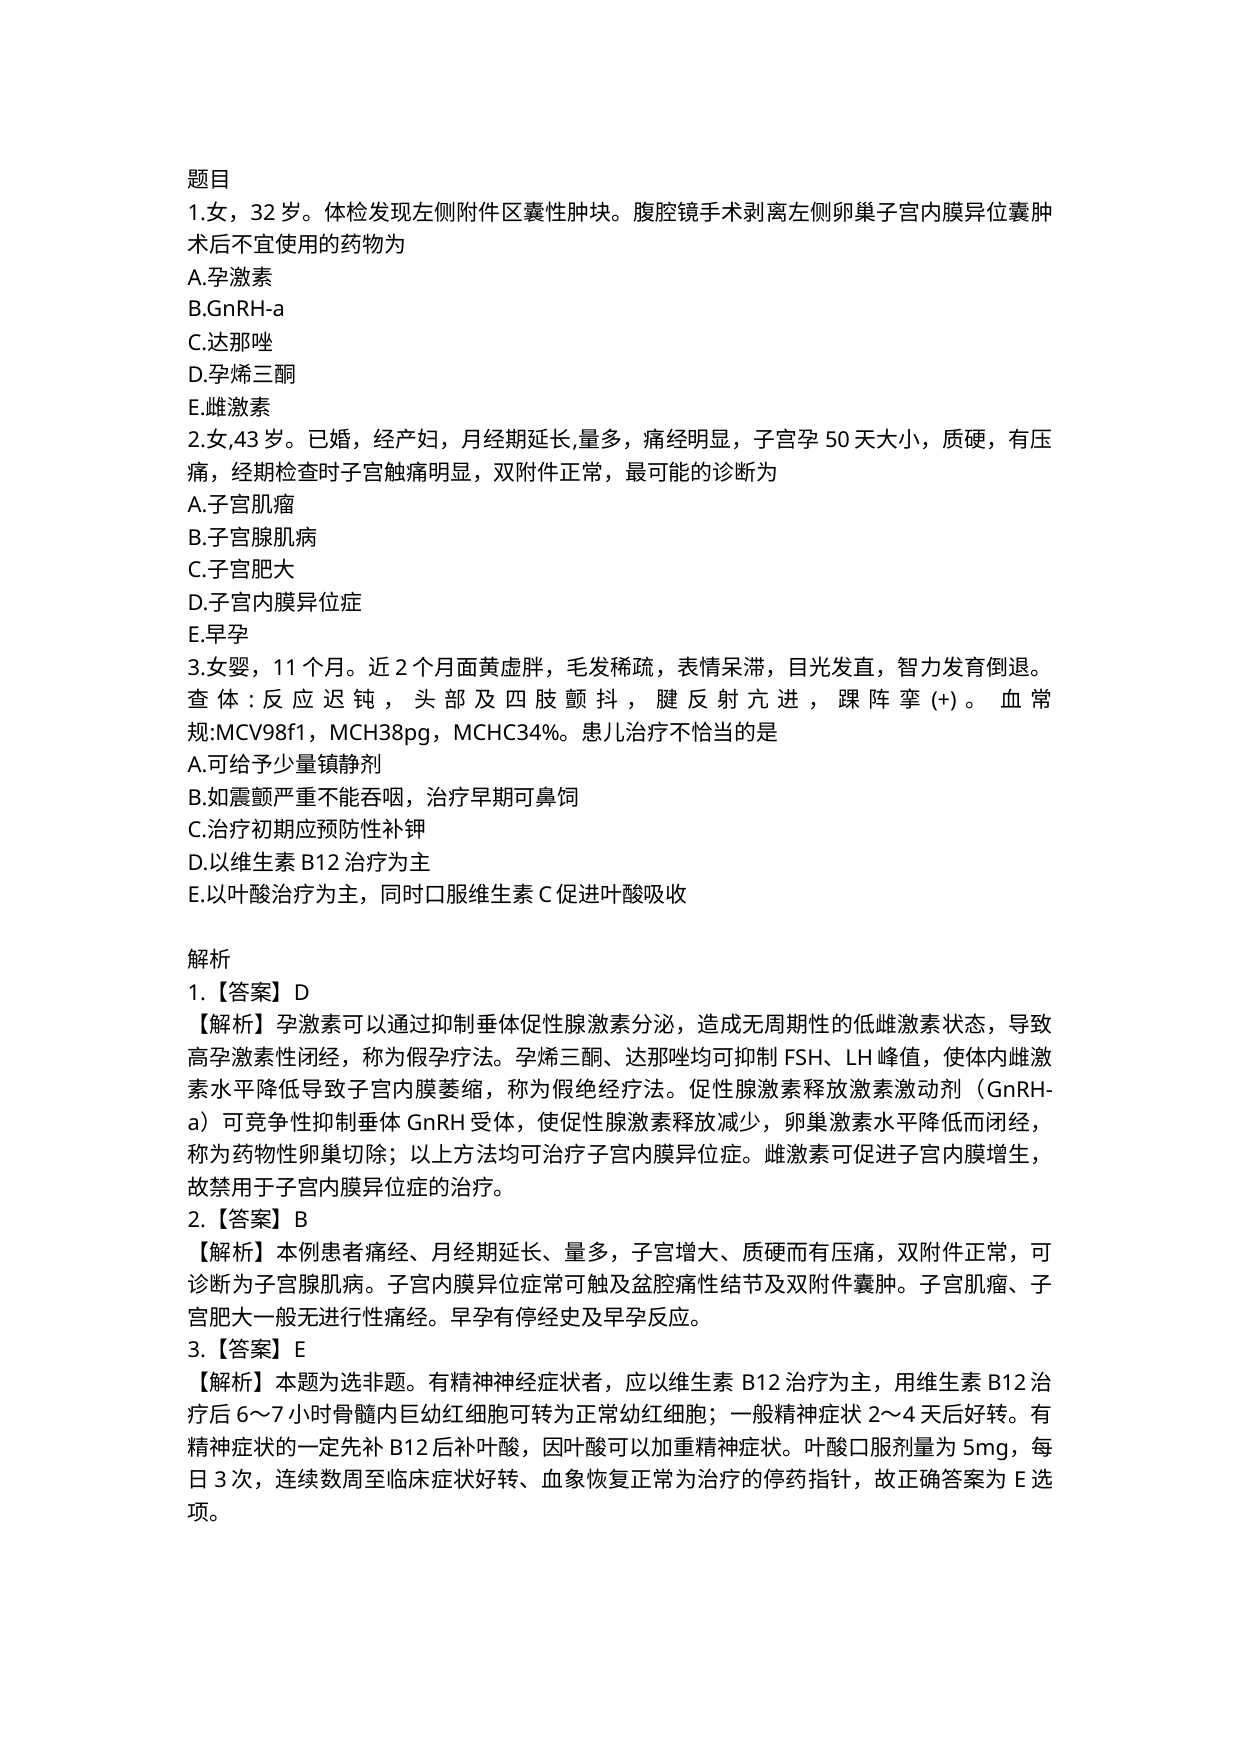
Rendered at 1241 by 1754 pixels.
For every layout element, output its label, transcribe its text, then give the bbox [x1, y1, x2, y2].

text 3.女婴，11个月。近2个月面黄虚胖，毛发稀疏，表情呆滞，目光发直，智力发育倒退。查体:反应迟钝，头部及四肢颤抖，腱反射亢进，踝阵挛(+)。 血常规:MCV98f1，MCH38pg，MCHC34%。患儿治疗不恰当的是 A.可给予少量镇静剂 B.如震颤严重不能吞咽，治疗早期可鼻饲 C.治疗初期应预防性补钾 D.以维生素B12治疗为主 E.以叶酸治疗为主，同时口服维生素C促进叶酸吸收 [187, 649, 1053, 909]
text A.子宫肌瘤 B.子宫腺肌病 C.子宫肥大 D.子宫内膜异位症 E.早孕 [187, 487, 1053, 649]
text 2.女,43岁。已婚，经产妇，月经期延长,量多，痛经明显，子宫孕50天大小，质硬，有压痛，经期检查时子宫触痛明显，双附件正常，最可能的诊断为 [187, 422, 1053, 487]
text 1.女，32岁。体检发现左侧附件区囊性肿块。腹腔镜手术剥离左侧卵巢子宫内膜异位囊肿，术后不宜使用的药物为 [187, 194, 1053, 259]
text 解析 [187, 942, 1053, 974]
text 3.【答案】E [187, 1332, 1053, 1364]
text 1.【答案】D [187, 974, 1053, 1007]
text 【解析】本题为选非题。有精神神经症状者，应以维生素B12治疗为主，用维生素B12治疗后6～7小时骨髓内巨幼红细胞可转为正常幼红细胞；一般精神症状2～4天后好转。有精神症状的一定先补B12后补叶酸，因叶酸可以加重精神症状。叶酸口服剂量为5mg，每日3次，连续数周至临床症状好转、血象恢复正常为治疗的停药指针，故正确答案为E选项。 [187, 1364, 1053, 1527]
text 题目 [187, 162, 1053, 194]
text C.达那唑 D.孕烯三酮 E.雌激素 [187, 324, 1053, 422]
text 2.【答案】B [187, 1202, 1053, 1234]
text A.孕激素 B.GnRH-a [187, 259, 1053, 324]
text 【解析】本例患者痛经、月经期延长、量多，子宫增大、质硬而有压痛，双附件正常，可诊断为子宫腺肌病。子宫内膜异位症常可触及盆腔痛性结节及双附件囊肿。子宫肌瘤、子宫肥大一般无进行性痛经。早孕有停经史及早孕反应。 [187, 1234, 1053, 1332]
text 【解析】孕激素可以通过抑制垂体促性腺激素分泌，造成无周期性的低雌激素状态，导致高孕激素性闭经，称为假孕疗法。孕烯三酮、达那唑均可抑制FSH、LH峰值，使体内雌激素水平降低导致子宫内膜萎缩，称为假绝经疗法。促性腺激素释放激素激动剂（GnRH-a）可竞争性抑制垂体GnRH受体，使促性腺激素释放减少，卵巢激素水平降低而闭经，称为药物性卵巢切除；以上方法均可治疗子宫内膜异位症。雌激素可促进子宫内膜增生，故禁用于子宫内膜异位症的治疗。 [187, 1007, 1053, 1202]
